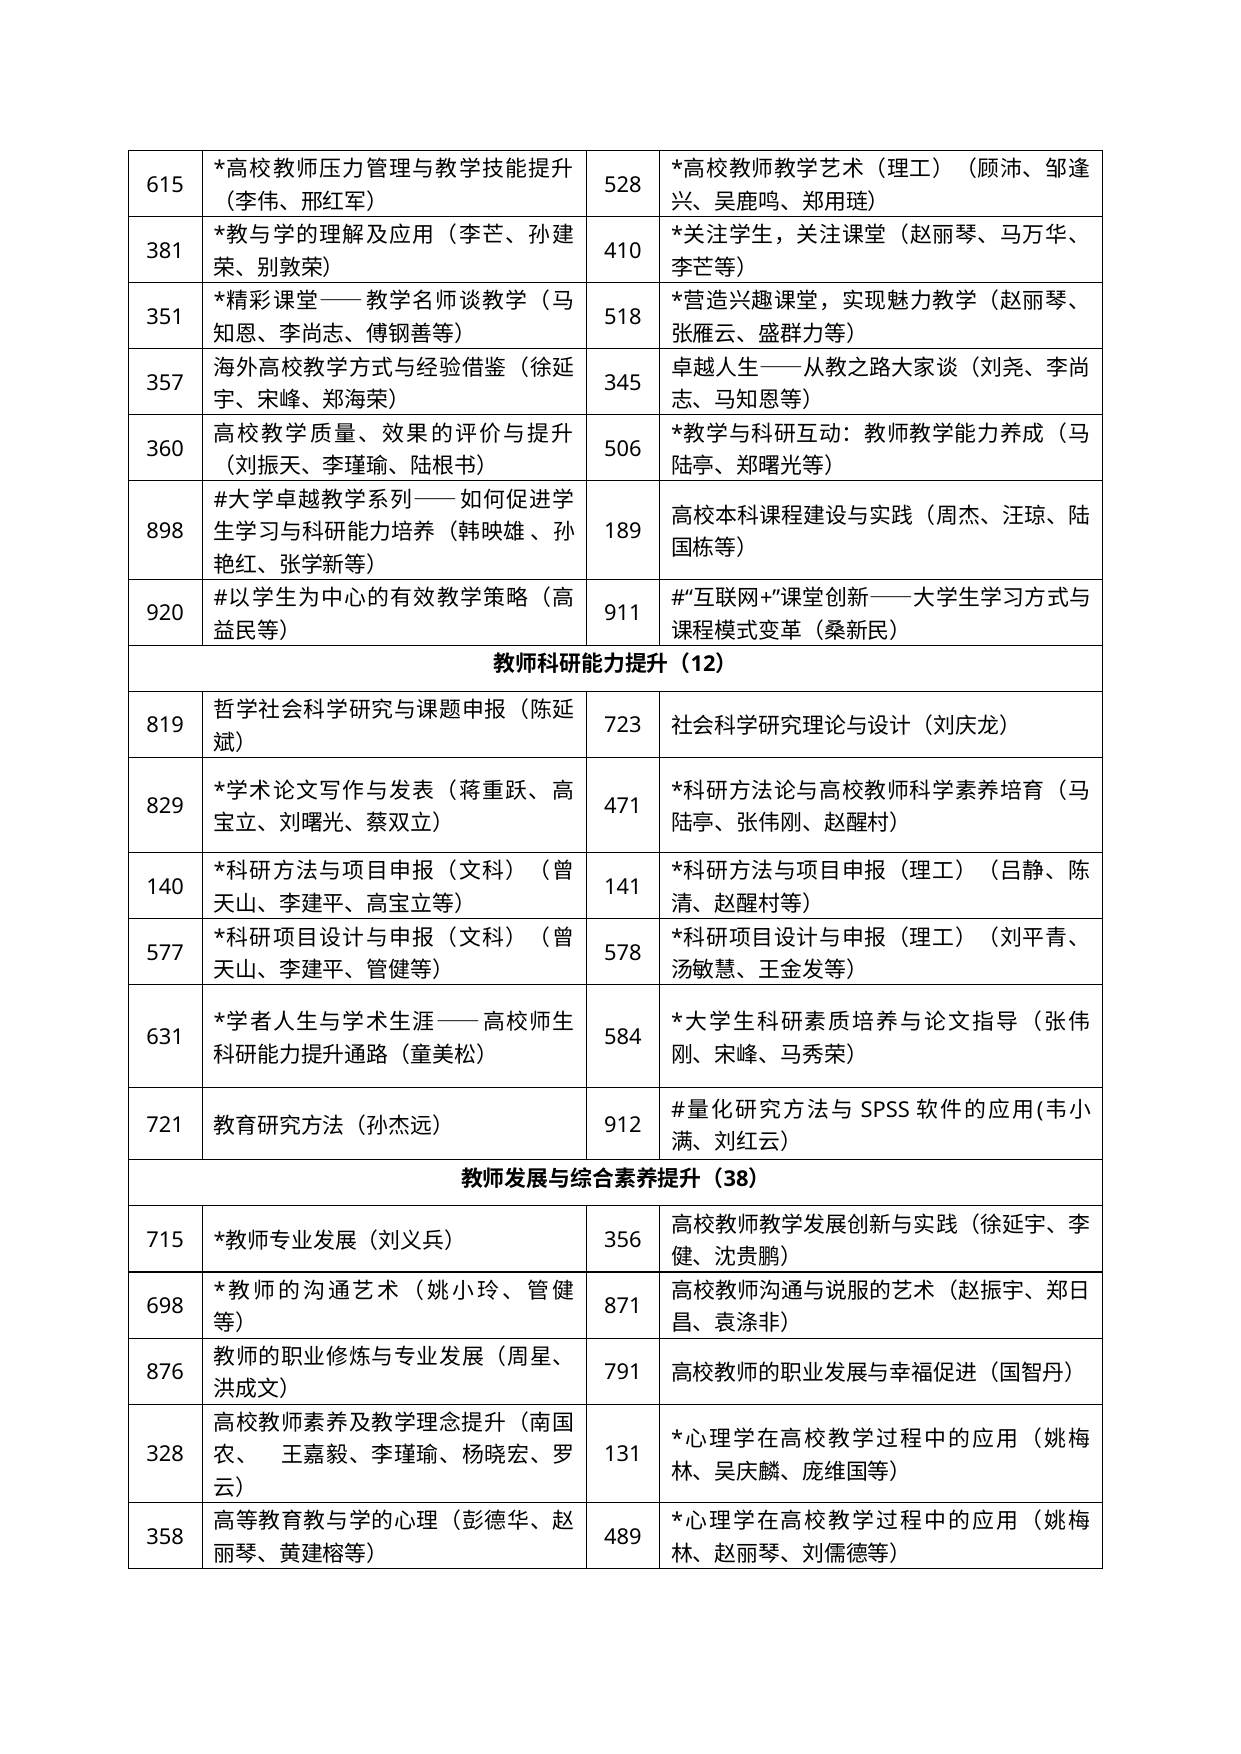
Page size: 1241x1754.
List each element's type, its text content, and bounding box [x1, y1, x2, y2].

table_cell 471 [587, 758, 659, 852]
table_cell 715 [129, 1206, 202, 1271]
table_cell 141 [587, 853, 659, 918]
table_cell 高校教师沟通与说服的艺术（赵振宇、郑日昌、袁涤非） [660, 1273, 1102, 1337]
table_cell *精彩课堂——教学名师谈教学（马知恩、李尚志、傅钢善等） [203, 283, 586, 348]
table_cell 518 [587, 283, 659, 348]
table_cell *学术论文写作与发表（蒋重跃、高宝立、刘曙光、蔡双立） [203, 758, 586, 852]
table_cell 卓越人生——从教之路大家谈（刘尧、李尚志、马知恩等） [660, 349, 1102, 414]
table_cell *科研项目设计与申报（理工）（刘平青、汤敏慧、王金发等） [660, 919, 1102, 984]
table_cell #“互联网+”课堂创新——大学生学习方式与课程模式变革（桑新民） [660, 580, 1102, 645]
table_cell 356 [587, 1206, 659, 1271]
table_cell *教师的沟通艺术（姚小玲、管健等） [203, 1273, 586, 1337]
table_cell 410 [587, 217, 659, 282]
table_cell 506 [587, 415, 659, 480]
table_cell *科研方法论与高校教师科学素养培育（马陆亭、张伟刚、赵醒村） [660, 758, 1102, 852]
table_cell 819 [129, 692, 202, 757]
table_cell 898 [129, 481, 202, 579]
table_cell 哲学社会科学研究与课题申报（陈延斌） [203, 692, 586, 757]
table_cell 791 [587, 1339, 659, 1403]
table_cell 631 [129, 985, 202, 1087]
table_cell 920 [129, 580, 202, 645]
table_cell 140 [129, 853, 202, 918]
table_cell 584 [587, 985, 659, 1087]
table_cell *高校教师压力管理与教学技能提升（李伟、邢红军） [203, 151, 586, 216]
table_cell *营造兴趣课堂，实现魅力教学（赵丽琴、张雁云、盛群力等） [660, 283, 1102, 348]
table_cell 高校教师的职业发展与幸福促进（国智丹） [660, 1339, 1102, 1403]
table_cell 高校本科课程建设与实践（周杰、汪琼、陆国栋等） [660, 481, 1102, 579]
table_cell 328 [129, 1405, 202, 1502]
table_cell *高校教师教学艺术（理工）（顾沛、邹逢兴、吴鹿鸣、郑用琏） [660, 151, 1102, 216]
table_cell *教与学的理解及应用（李芒、孙建荣、别敦荣） [203, 217, 586, 282]
table_cell 189 [587, 481, 659, 579]
table_cell 829 [129, 758, 202, 852]
table_cell *科研项目设计与申报（文科）（曾天山、李建平、管健等） [203, 919, 586, 984]
table_cell 131 [587, 1405, 659, 1502]
table_cell 357 [129, 349, 202, 414]
table_cell 高等教育教与学的心理（彭德华、赵丽琴、黄建榕等） [203, 1503, 586, 1568]
table_cell 489 [587, 1503, 659, 1568]
table_cell 358 [129, 1503, 202, 1568]
table_cell *科研方法与项目申报（文科）（曾天山、李建平、高宝立等） [203, 853, 586, 918]
table_cell 海外高校教学方式与经验借鉴（徐延宇、宋峰、郑海荣） [203, 349, 586, 414]
table_cell 615 [129, 151, 202, 216]
table_cell 教师科研能力提升（12） [129, 646, 1102, 691]
table_cell #以学生为中心的有效教学策略（高益民等） [203, 580, 586, 645]
table_cell 360 [129, 415, 202, 480]
table_cell 912 [587, 1088, 659, 1159]
table_cell 698 [129, 1273, 202, 1337]
table_cell 高校教师教学发展创新与实践（徐延宇、李健、沈贵鹏） [660, 1206, 1102, 1271]
table_cell #量化研究方法与SPSS软件的应用(韦小满、刘红云） [660, 1088, 1102, 1159]
table_cell 高校教师素养及教学理念提升（南国农、 王嘉毅、李瑾瑜、杨晓宏、罗云） [203, 1405, 586, 1502]
table_cell *心理学在高校教学过程中的应用（姚梅林、吴庆麟、庞维国等） [660, 1405, 1102, 1502]
table_cell *心理学在高校教学过程中的应用（姚梅林、赵丽琴、刘儒德等） [660, 1503, 1102, 1568]
table_cell *科研方法与项目申报（理工）（吕静、陈清、赵醒村等） [660, 853, 1102, 918]
table_cell *学者人生与学术生涯——高校师生科研能力提升通路（童美松） [203, 985, 586, 1087]
table_cell *大学生科研素质培养与论文指导（张伟刚、宋峰、马秀荣） [660, 985, 1102, 1087]
table_cell 528 [587, 151, 659, 216]
table_cell *教师专业发展（刘义兵） [203, 1206, 586, 1271]
table_cell *教学与科研互动：教师教学能力养成（马陆亭、郑曙光等） [660, 415, 1102, 480]
table_cell 教师的职业修炼与专业发展（周星、洪成文） [203, 1339, 586, 1403]
table_cell 911 [587, 580, 659, 645]
table_cell 351 [129, 283, 202, 348]
table_cell *关注学生，关注课堂（赵丽琴、马万华、李芒等） [660, 217, 1102, 282]
table_cell #大学卓越教学系列——如何促进学生学习与科研能力培养（韩映雄 、孙艳红、张学新等） [203, 481, 586, 579]
table_cell 577 [129, 919, 202, 984]
table_cell 578 [587, 919, 659, 984]
table_cell 345 [587, 349, 659, 414]
table_cell 871 [587, 1273, 659, 1337]
table_cell 社会科学研究理论与设计（刘庆龙） [660, 692, 1102, 757]
table_cell 721 [129, 1088, 202, 1159]
table_cell 教育研究方法（孙杰远） [203, 1088, 586, 1159]
table_cell 723 [587, 692, 659, 757]
table_cell 876 [129, 1339, 202, 1403]
table_cell 教师发展与综合素养提升（38） [129, 1160, 1102, 1205]
table_cell 高校教学质量、效果的评价与提升（刘振天、李瑾瑜、陆根书） [203, 415, 586, 480]
table_cell 381 [129, 217, 202, 282]
